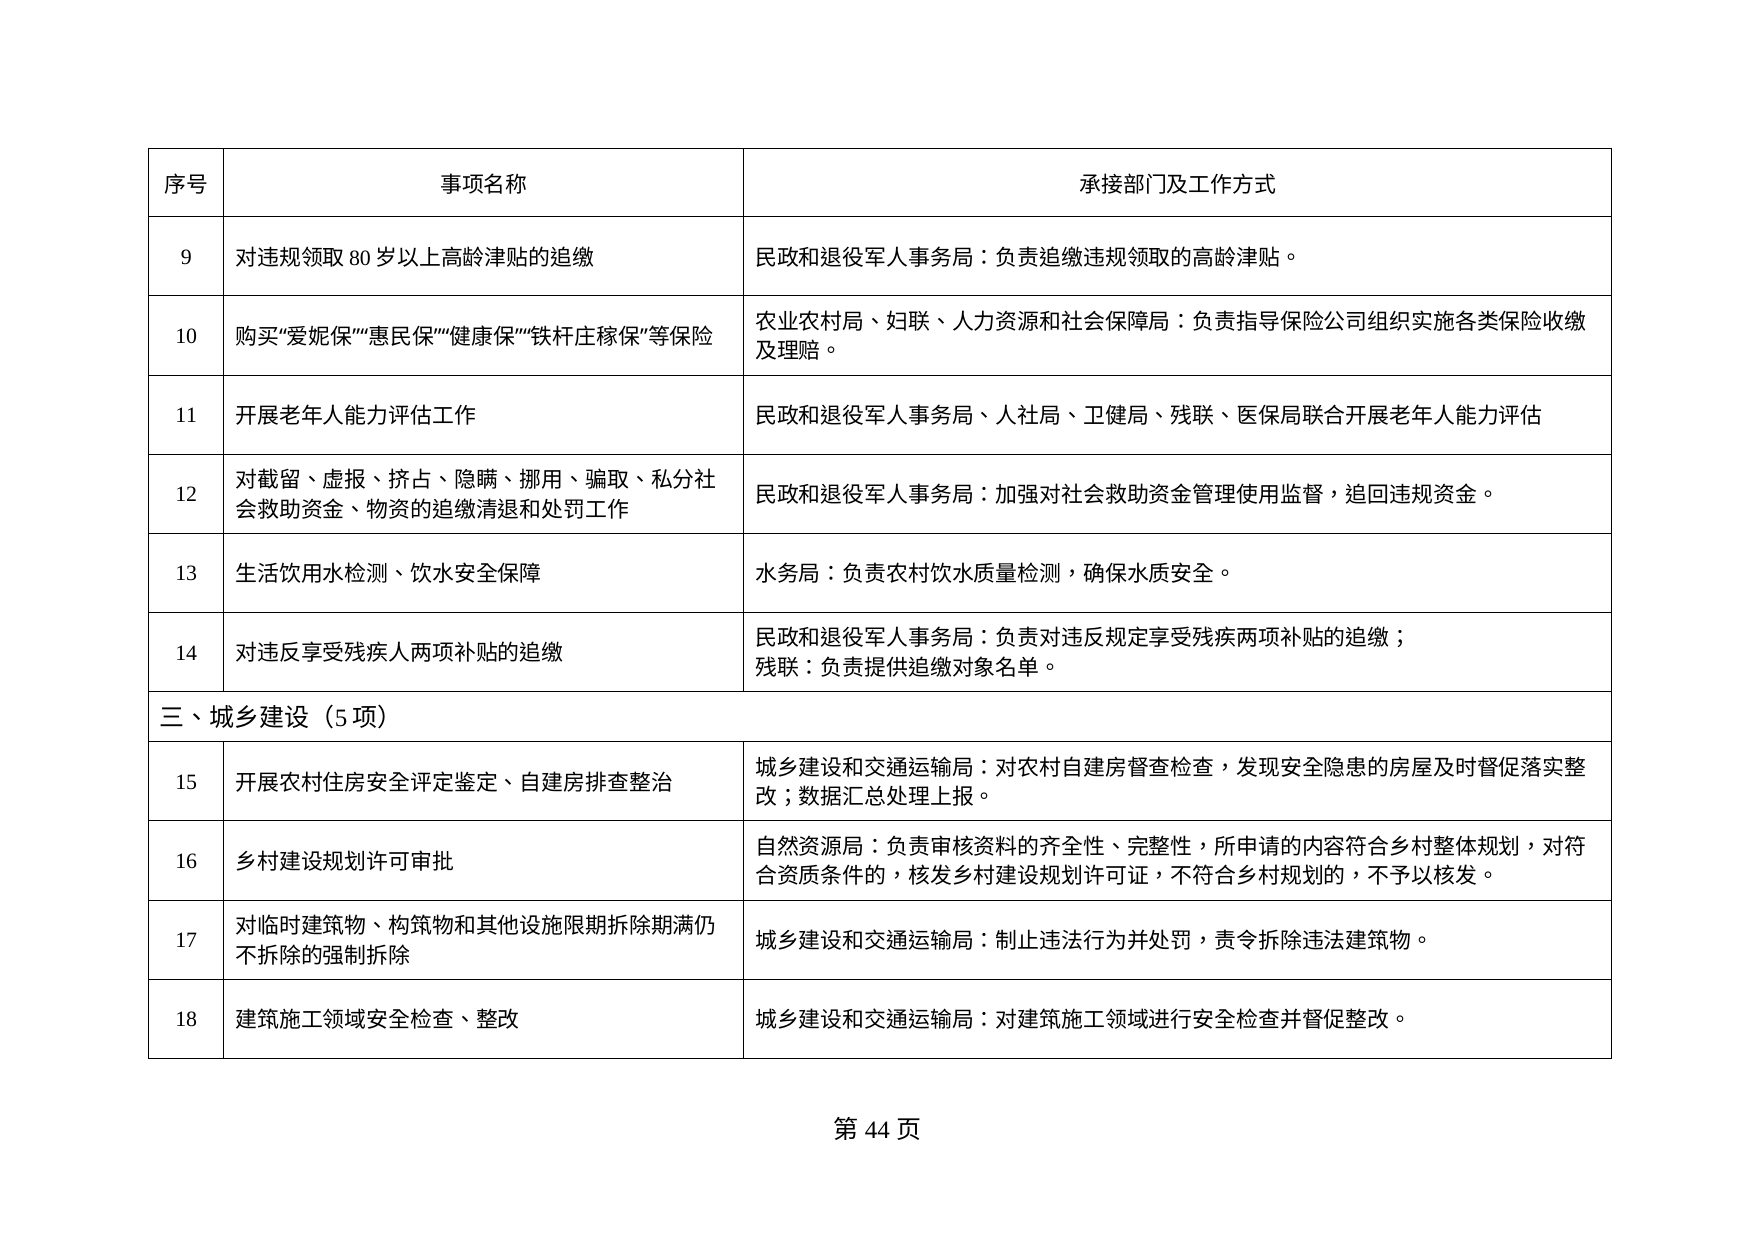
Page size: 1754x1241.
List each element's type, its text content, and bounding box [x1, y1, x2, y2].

table_cell 对临时建筑物、构筑物和其他设施限期拆除期满仍不拆除的强制拆除 [224, 901, 743, 979]
table_cell 城乡建设和交通运输局：制止违法行为并处罚，责令拆除违法建筑物。 [744, 901, 1611, 979]
table_cell 15 [149, 742, 223, 820]
table_cell 自然资源局：负责审核资料的齐全性、完整性，所申请的内容符合乡村整体规划，对符合资质条件的，核发乡村建设规划许可证，不符合乡村规划的，不予以核发。 [744, 821, 1611, 899]
table_cell 建筑施工领域安全检查、整改 [224, 980, 743, 1058]
table_cell 生活饮用水检测、饮水安全保障 [224, 534, 743, 612]
table_cell 13 [149, 534, 223, 612]
table_cell 11 [149, 376, 223, 454]
table_cell 对违反享受残疾人两项补贴的追缴 [224, 613, 743, 691]
table_cell 开展老年人能力评估工作 [224, 376, 743, 454]
table_cell 14 [149, 613, 223, 691]
table_cell 乡村建设规划许可审批 [224, 821, 743, 899]
table_cell 城乡建设和交通运输局：对建筑施工领域进行安全检查并督促整改。 [744, 980, 1611, 1058]
table_cell 民政和退役军人事务局：负责对违反规定享受残疾两项补贴的追缴； 残联：负责提供追缴对象名单。 [744, 613, 1611, 691]
table_cell 对截留、虚报、挤占、隐瞒、挪用、骗取、私分社会救助资金、物资的追缴清退和处罚工作 [224, 455, 743, 533]
table_cell 开展农村住房安全评定鉴定、自建房排查整治 [224, 742, 743, 820]
table_cell 对违规领取80岁以上高龄津贴的追缴 [224, 217, 743, 295]
table_cell 民政和退役军人事务局、人社局、卫健局、残联、医保局联合开展老年人能力评估 [744, 376, 1611, 454]
table_cell 三、城乡建设（5项） [149, 692, 1611, 741]
table_header 承接部门及工作方式 [744, 149, 1611, 216]
table_cell 9 [149, 217, 223, 295]
table_cell 12 [149, 455, 223, 533]
table_cell 城乡建设和交通运输局：对农村自建房督查检查，发现安全隐患的房屋及时督促落实整改；数据汇总处理上报。 [744, 742, 1611, 820]
table_header 事项名称 [224, 149, 743, 216]
table_cell 水务局：负责农村饮水质量检测，确保水质安全。 [744, 534, 1611, 612]
table_header 序号 [149, 149, 223, 216]
table_cell 16 [149, 821, 223, 899]
table_cell 18 [149, 980, 223, 1058]
table_cell 17 [149, 901, 223, 979]
table_cell 购买“爱妮保”“惠民保”“健康保”“铁杆庄稼保”等保险 [224, 296, 743, 374]
table_cell 民政和退役军人事务局：加强对社会救助资金管理使用监督，追回违规资金。 [744, 455, 1611, 533]
table_cell 民政和退役军人事务局：负责追缴违规领取的高龄津贴。 [744, 217, 1611, 295]
table_cell 10 [149, 296, 223, 374]
table_cell 农业农村局、妇联、人力资源和社会保障局：负责指导保险公司组织实施各类保险收缴及理赔。 [744, 296, 1611, 374]
